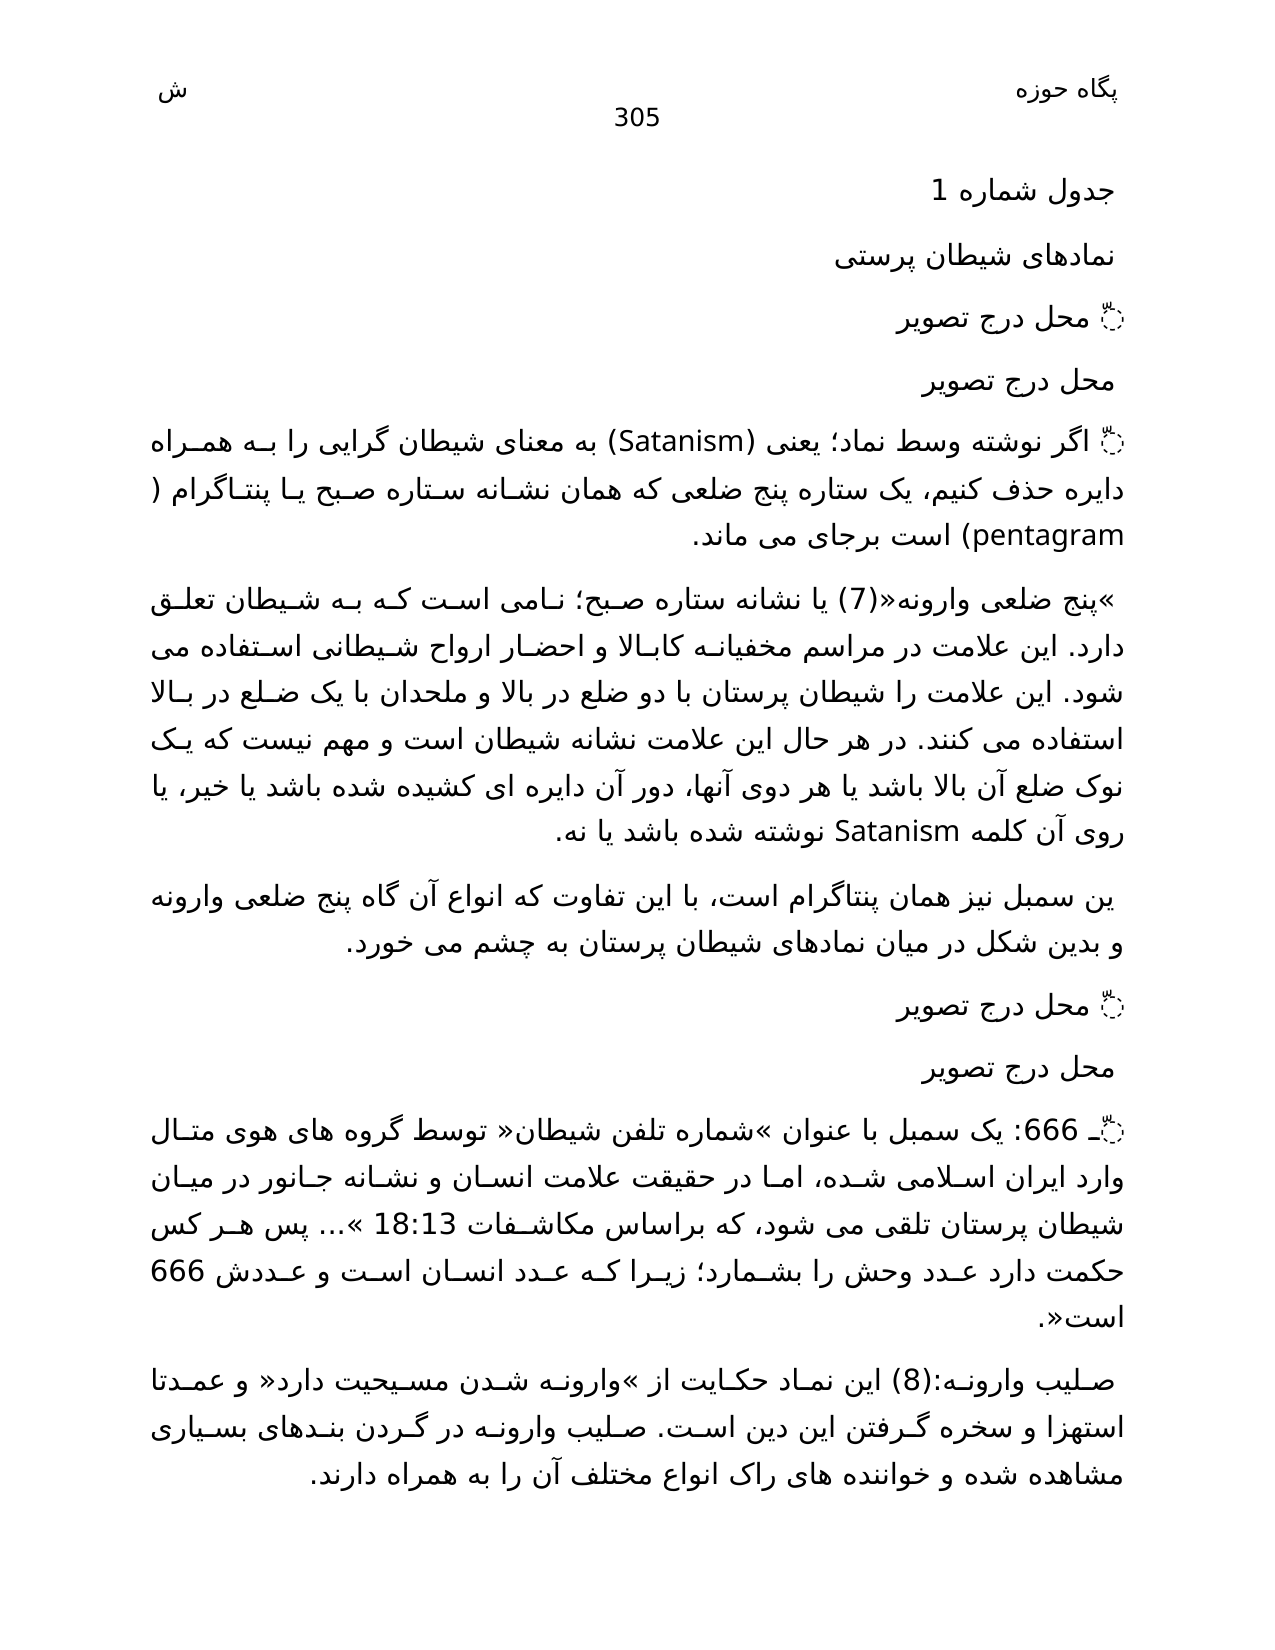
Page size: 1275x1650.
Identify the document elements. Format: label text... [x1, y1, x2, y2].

text ین سمبل نیز همان پنتاگرام است، با این تفاوت که انواع آن گاه پنج ضلعی وارونه و بدین شکل در میان نمادهای شیطان پرستان به چشم می خورد. [150, 866, 1125, 960]
text جدول شماره 1 [150, 160, 1125, 207]
text محل درج تصویر [150, 1038, 1125, 1085]
text ّ محل درج تصویر [150, 975, 1125, 1022]
text صلیب وارونه:(8) این نماد حکایت از »وارونه شدن مسیحیت دارد« و عمدتا استهزا و سخره گرفتن این دین است. صلیب وارونه در گردن بندهای بسیاری مشاهده شده و خواننده های راک انواع مختلف آن را به همراه دارند. [150, 1350, 1125, 1491]
text نمادهای شیطان پرستی [150, 238, 1125, 272]
text محل درج تصویر [150, 350, 1125, 397]
text ّ محل درج تصویر [150, 288, 1125, 335]
text ّ اگر نوشته وسط نماد؛ یعنی (Satanism) به معنای شیطان گرایی را به همراه دایره حذف کنیم، یک ستاره پنج ضلعی که همان نشانه ستاره صبح یا پنتاگرام (pentagram) است برجای می ماند. [150, 413, 1125, 553]
text »پنج ضلعی وارونه«(7) یا نشانه ستاره صبح؛ نامی است که به شیطان تعلق دارد. این علامت در مراسم مخفیانه کابالا و احضار ارواح شیطانی استفاده می شود. این علامت را شیطان پرستان با دو ضلع در بالا و ملحدان با یک ضلع در بالا استفاده می کنند. در هر حال این علامت نشانه شیطان است و مهم نیست که یک نوک ضلع آن بالا باشد یا هر دوی آنها، دور آن دایره ای کشیده شده باشد یا خیر، یا روی آن کلمه Satanism نوشته شده باشد یا نه. [150, 569, 1125, 850]
text ّ 666: یک سمبل با عنوان »شماره تلفن شیطان« توسط گروه های هوی متال وارد ایران اسلامی شده، اما در حقیقت علامت انسان و نشانه جانور در میان شیطان پرستان تلقی می شود، که براساس مکاشفات 18:13 »... پس هر کس حکمت دارد عدد وحش را بشمارد؛ زیرا که عدد انسان است و عددش 666 است«. [150, 1100, 1125, 1335]
